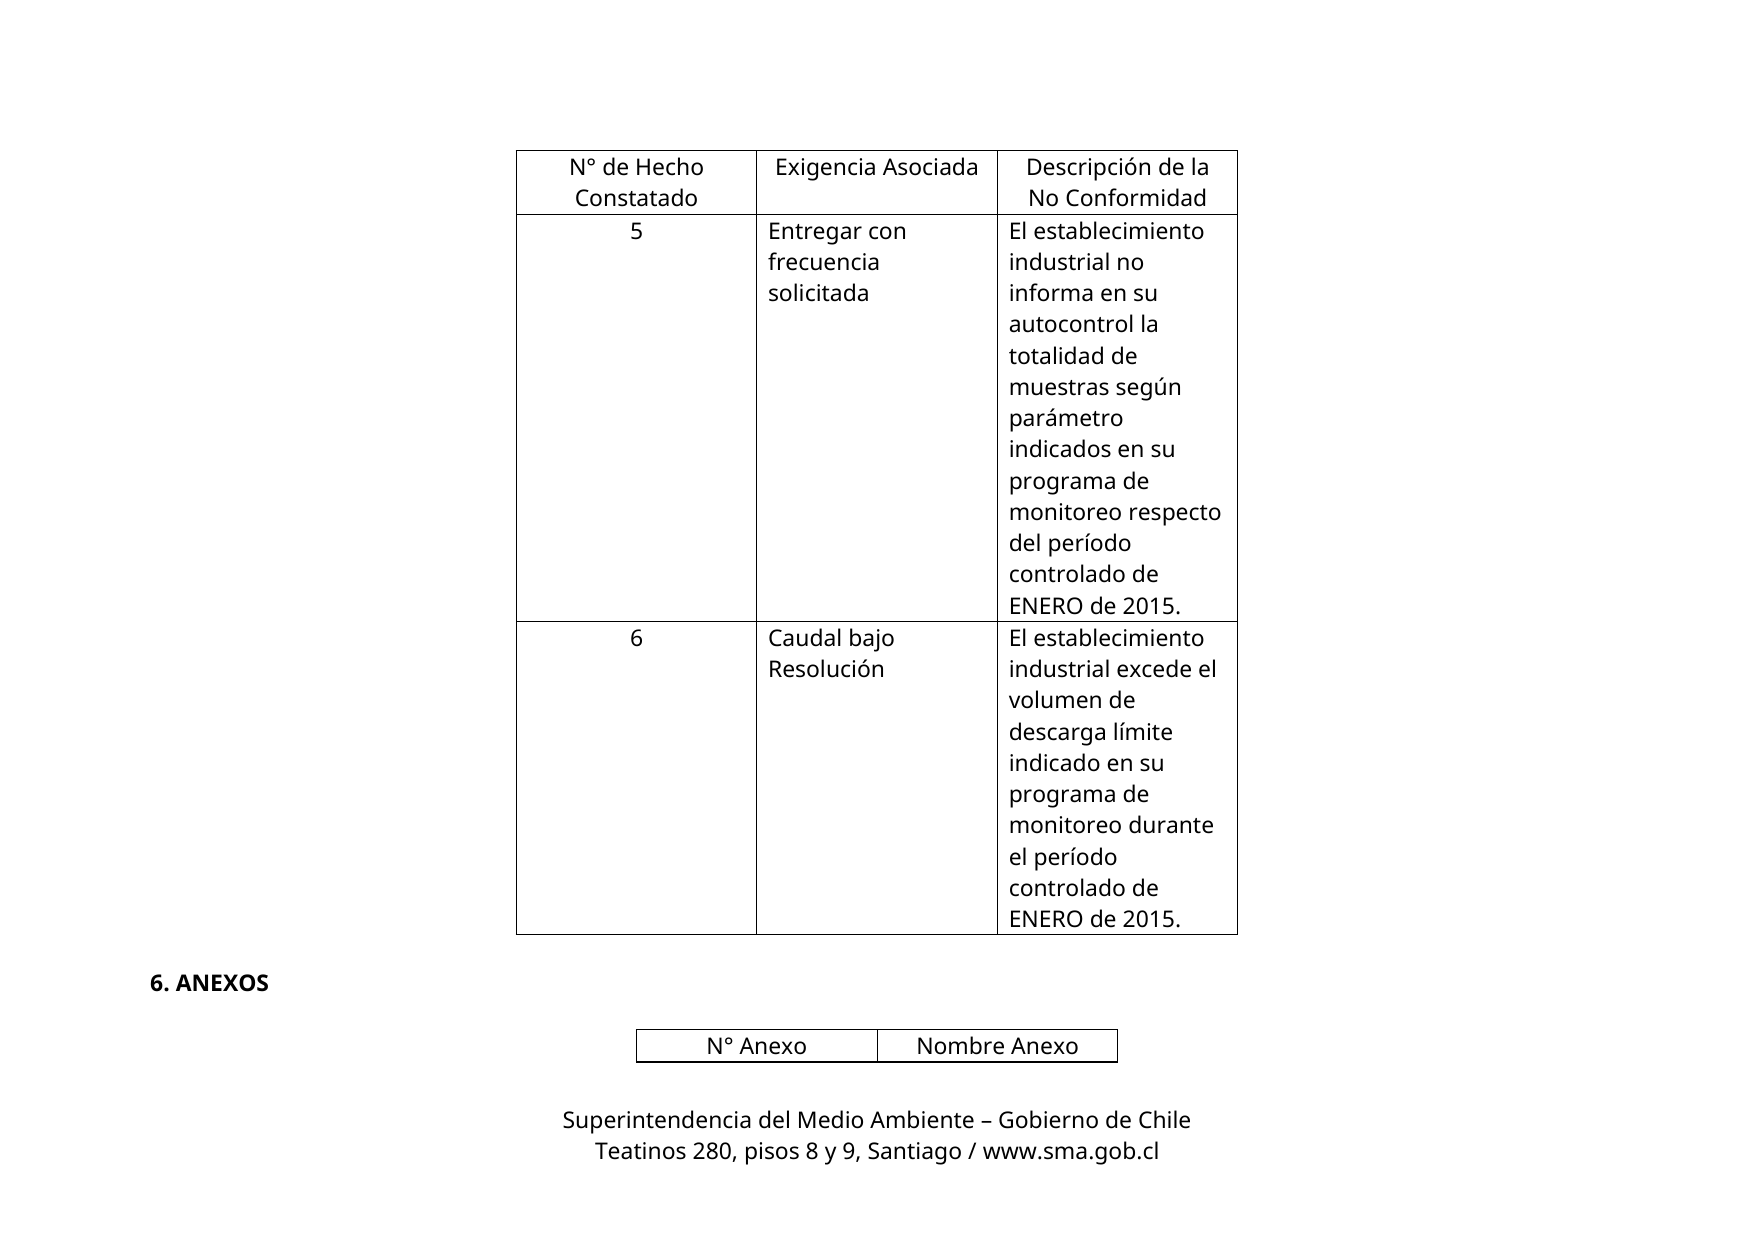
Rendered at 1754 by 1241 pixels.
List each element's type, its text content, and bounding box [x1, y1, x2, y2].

table_header Exigencia Asociada [757, 151, 997, 213]
text 6. ANEXOS [150, 935, 1604, 998]
table_cell Caudal bajo Resolución [757, 622, 997, 934]
table_header N° Anexo [637, 1030, 877, 1061]
table_header Descripción de la No Conformidad [998, 151, 1237, 213]
table_cell El establecimiento industrial excede el volumen de descarga límite indicado en su programa de monitoreo durante el período controlado de ENERO de 2015. [998, 622, 1237, 934]
table_header Nombre Anexo [878, 1030, 1117, 1061]
table_header N° de Hecho Constatado [517, 151, 756, 213]
table_cell Entregar con frecuencia solicitada [757, 215, 997, 621]
table_cell El establecimiento industrial no informa en su autocontrol la totalidad de muestras según parámetro indicados en su programa de monitoreo respecto del período controlado de ENERO de 2015. [998, 215, 1237, 621]
table_cell 5 [517, 215, 756, 621]
table_cell 6 [517, 622, 756, 934]
